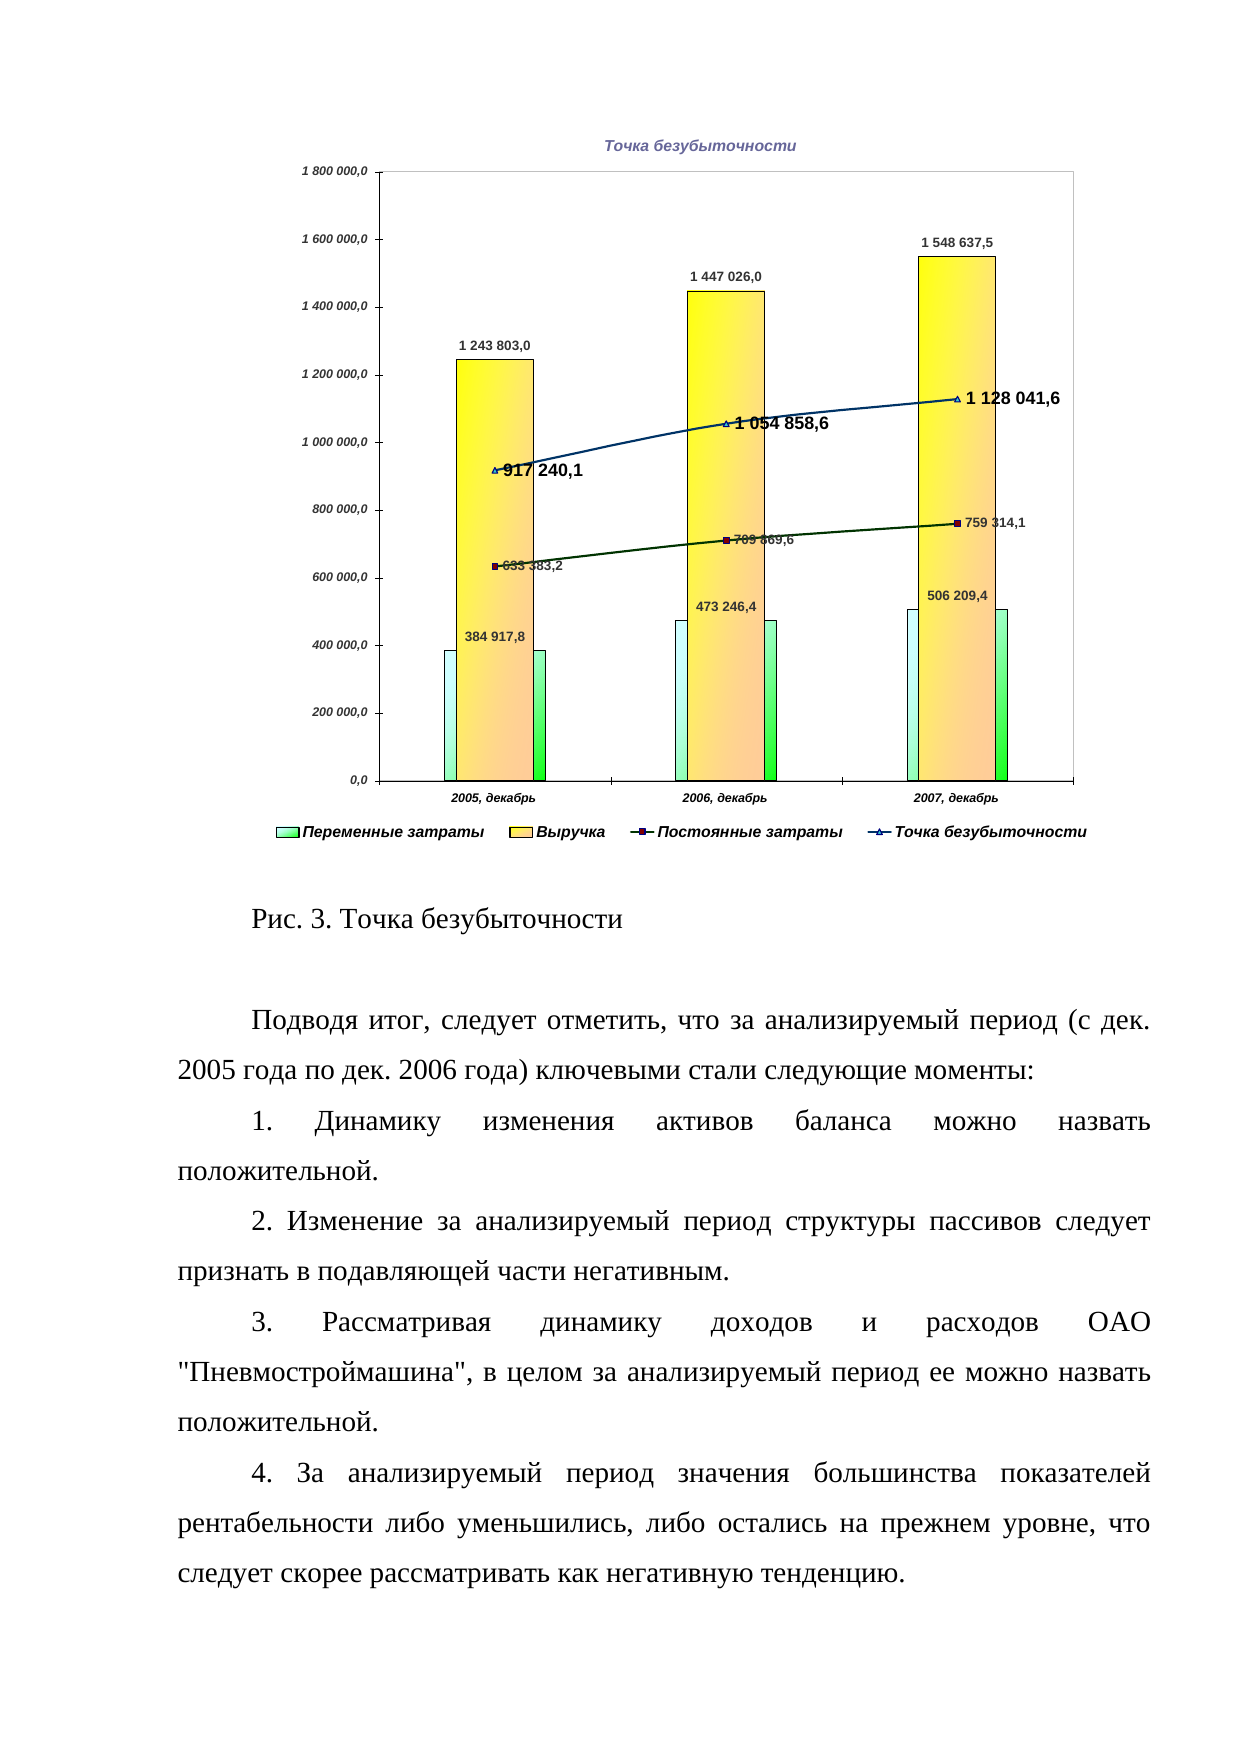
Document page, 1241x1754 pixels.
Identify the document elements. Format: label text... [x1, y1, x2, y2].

text Рис. 3. Точка безубыточности [177, 901, 1152, 935]
text 2. Изменение за анализируемый период структуры пассивов следует признать в подавляющей части негативным. [177, 1203, 1152, 1287]
text 3. Рассматривая динамику доходов и расходов ОАО "Пневмостроймашина", в целом за анализируемый период ее можно назвать положительной. [177, 1304, 1152, 1438]
text 1. Динамику изменения активов баланса можно назвать положительной. [177, 1103, 1152, 1186]
text 4. За анализируемый период значения большинства показателей рентабельности либо уменьшились, либо остались на прежнем уровне, что следует скорее рассматривать как негативную тенденцию. [177, 1455, 1152, 1589]
text Подводя итог, следует отметить, что за анализируемый период (с дек. 2005 года по дек. 2006 года) ключевыми стали следующие моменты: [177, 1002, 1152, 1086]
